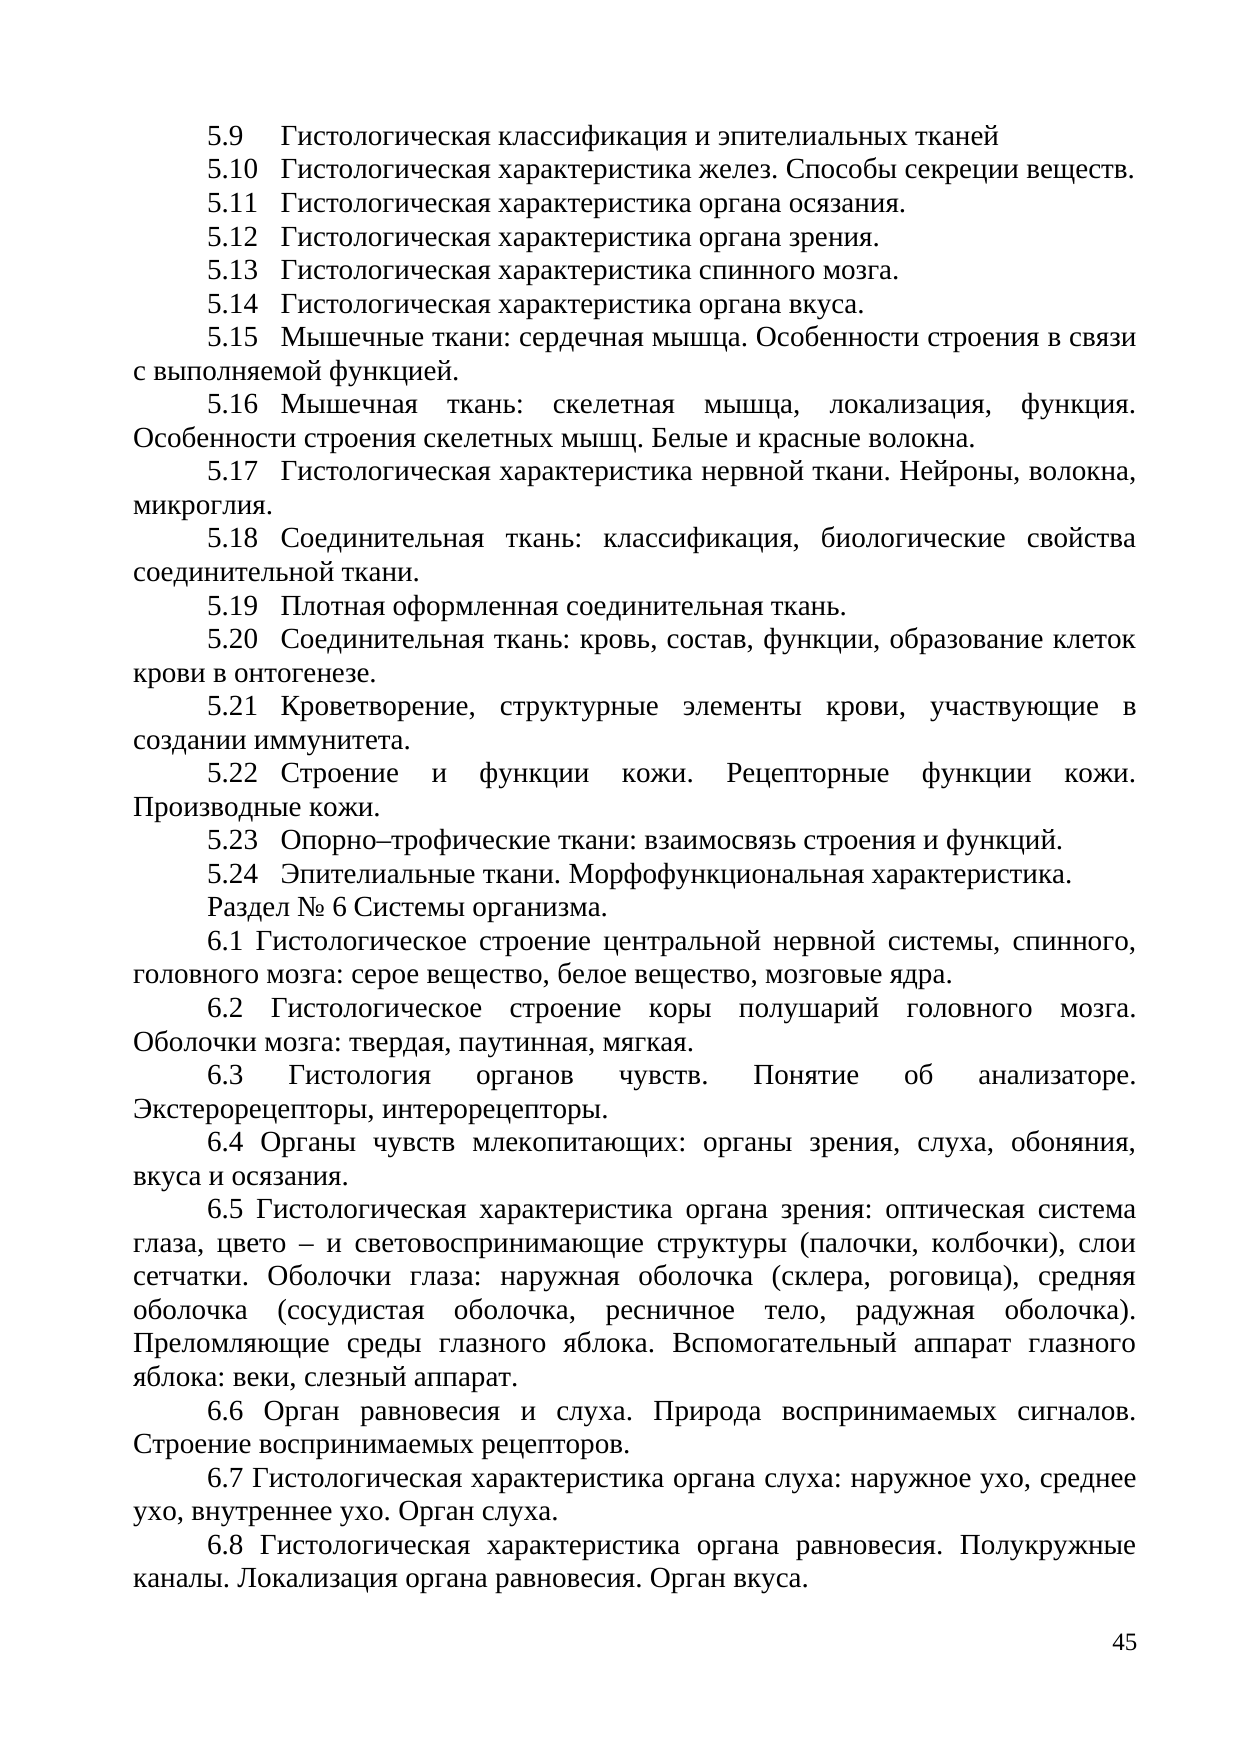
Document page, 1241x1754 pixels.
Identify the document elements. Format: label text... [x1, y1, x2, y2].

list Раздел № 6 Системы организма. [133, 889, 1181, 923]
list Гистологическая характеристика органа вкуса. [133, 286, 1137, 319]
text 6.4 Органы чувств млекопитающих: органы зрения, слуха, обоняния, вкуса и осязания. [133, 1124, 1137, 1191]
list Кроветворение, структурные элементы крови, участвующие в создании иммунитета. [133, 688, 1137, 755]
text 6.1 Гистологическое строение центральной нервной системы, спинного, головного мозга: серое вещество, белое вещество, мозговые ядра. [133, 923, 1137, 990]
list Эпителиальные ткани. Морфофункциональная характеристика. [133, 856, 1137, 889]
text 6.3 Гистология органов чувств. Понятие об анализаторе. Экстерорецепторы, интерорецепторы. [133, 1057, 1137, 1124]
list Гистологическая характеристика желез. Способы секреции веществ. [133, 152, 1137, 185]
list Строение и функции кожи. Рецепторные функции кожи. Производные кожи. [133, 755, 1137, 822]
list Плотная оформленная соединительная ткань. [133, 588, 1137, 621]
list Опорно–трофические ткани: взаимосвязь строения и функций. [133, 822, 1137, 856]
list Соединительная ткань: кровь, состав, функции, образование клеток крови в онтогенезе. [133, 621, 1137, 688]
list Соединительная ткань: классификация, биологические свойства соединительной ткани. [133, 521, 1137, 588]
list Гистологическая характеристика органа зрения. [133, 219, 1137, 252]
text 6.7 Гистологическая характеристика органа слуха: наружное ухо, среднее ухо, внутреннее ухо. Орган слуха. [133, 1460, 1137, 1527]
text 6.2 Гистологическое строение коры полушарий головного мозга. Оболочки мозга: твердая, паутинная, мягкая. [133, 990, 1137, 1057]
text 6.6 Орган равновесия и слуха. Природа воспринимаемых сигналов. Строение воспринимаемых рецепторов. [133, 1393, 1137, 1460]
text 6.5 Гистологическая характеристика органа зрения: оптическая система глаза, цвето – и световоспринимающие структуры (палочки, колбочки), слои сетчатки. Оболочки глаза: наружная оболочка (склера, роговица), средняя оболочка (сосудистая оболочка, ресничное тело, радужная оболочка). Преломляющие среды глазного яблока. Вспомогательный аппарат глазного яблока: веки, слезный аппарат. [133, 1191, 1137, 1393]
list Гистологическая характеристика органа осязания. [133, 185, 1137, 219]
list Мышечные ткани: сердечная мышца. Особенности строения в связи с выполняемой функцией. [133, 319, 1137, 386]
list Гистологическая классификация и эпителиальных тканей [133, 118, 1137, 152]
list Гистологическая характеристика спинного мозга. [133, 252, 1137, 286]
text 6.8 Гистологическая характеристика органа равновесия. Полукружные каналы. Локализация органа равновесия. Орган вкуса. [133, 1527, 1137, 1594]
list Гистологическая характеристика нервной ткани. Нейроны, волокна, микроглия. [133, 453, 1137, 521]
list Мышечная ткань: скелетная мышца, локализация, функция. Особенности строения скелетных мышц. Белые и красные волокна. [133, 386, 1137, 453]
